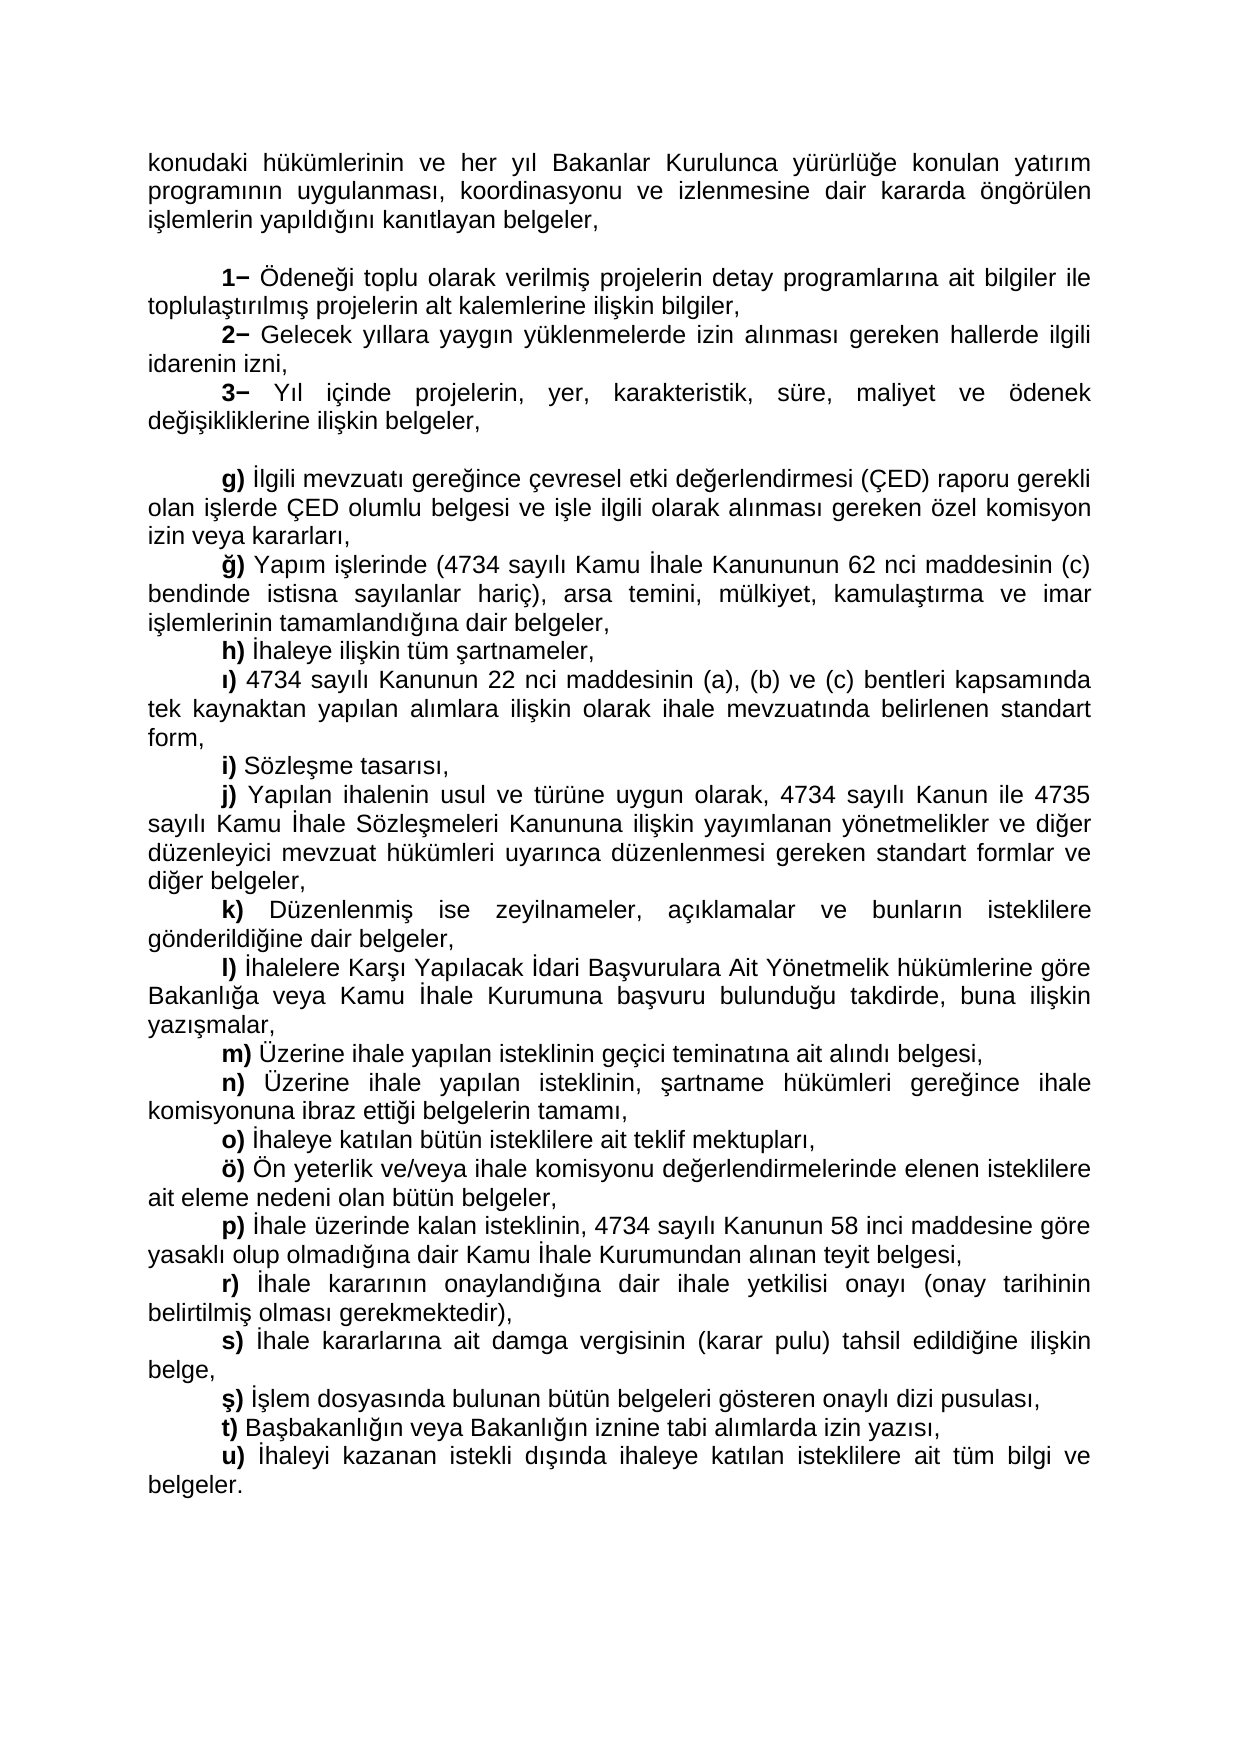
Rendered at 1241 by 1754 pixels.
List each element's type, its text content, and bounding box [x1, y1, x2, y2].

text ö) Ön yeterlik ve/veya ihale komisyonu değerlendirmelerinde elenen isteklilere ait eleme nedeni olan bütün belgeler, [148, 1154, 1093, 1211]
text o) İhaleye katılan bütün isteklilere ait teklif mektupları, [148, 1125, 1093, 1154]
text ğ) Yapım işlerinde (4734 sayılı Kamu İhale Kanununun 62 nci maddesinin (c) bendinde istisna sayılanlar hariç), arsa temini, mülkiyet, kamulaştırma ve imar işlemlerinin tamamlandığına dair belgeler, [148, 550, 1093, 636]
text p) İhale üzerinde kalan isteklinin, 4734 sayılı Kanunun 58 inci maddesine göre yasaklı olup olmadığına dair Kamu İhale Kurumundan alınan teyit belgesi, [148, 1211, 1093, 1269]
text t) Başbakanlığın veya Bakanlığın iznine tabi alımlarda izin yazısı, [148, 1413, 1093, 1441]
text 2− Gelecek yıllara yaygın yüklenmelerde izin alınması gereken hallerde ilgili idarenin izni, [148, 320, 1093, 378]
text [148, 148, 1093, 234]
text j) Yapılan ihalenin usul ve türüne uygun olarak, 4734 sayılı Kanun ile 4735 sayılı Kamu İhale Sözleşmeleri Kanununa ilişkin yayımlanan yönetmelikler ve diğer düzenleyici mevzuat hükümleri uyarınca düzenlenmesi gereken standart formlar ve diğer belgeler, [148, 780, 1093, 895]
text u) İhaleyi kazanan istekli dışında ihaleye katılan isteklilere ait tüm bilgi ve belgeler. [148, 1441, 1093, 1499]
text r) İhale kararının onaylandığına dair ihale yetkilisi onayı (onay tarihinin belirtilmiş olması gerekmektedir), [148, 1269, 1093, 1326]
text 3− Yıl içinde projelerin, yer, karakteristik, süre, maliyet ve ödenek değişikliklerine ilişkin belgeler, [148, 378, 1093, 435]
text l) İhalelere Karşı Yapılacak İdari Başvurulara Ait Yönetmelik hükümlerine göre Bakanlığa veya Kamu İhale Kurumuna başvuru bulunduğu takdirde, buna ilişkin yazışmalar, [148, 953, 1093, 1039]
text n) Üzerine ihale yapılan isteklinin, şartname hükümleri gereğince ihale komisyonuna ibraz ettiği belgelerin tamamı, [148, 1068, 1093, 1125]
text h) İhaleye ilişkin tüm şartnameler, [148, 636, 1093, 665]
text s) İhale kararlarına ait damga vergisinin (karar pulu) tahsil edildiğine ilişkin belge, [148, 1326, 1093, 1384]
text k) Düzenlenmiş ise zeyilnameler, açıklamalar ve bunların isteklilere gönderildiğine dair belgeler, [148, 895, 1093, 953]
text ş) İşlem dosyasında bulunan bütün belgeleri gösteren onaylı dizi pusulası, [148, 1384, 1093, 1413]
text i) Sözleşme tasarısı, [148, 751, 1093, 780]
text m) Üzerine ihale yapılan isteklinin geçici teminatına ait alındı belgesi, [148, 1039, 1093, 1068]
text g) İlgili mevzuatı gereğince çevresel etki değerlendirmesi (ÇED) raporu gerekli olan işlerde ÇED olumlu belgesi ve işle ilgili olarak alınması gereken özel komisyon izin veya kararları, [148, 464, 1093, 550]
text 1− Ödeneği toplu olarak verilmiş projelerin detay programlarına ait bilgiler ile toplulaştırılmış projelerin alt kalemlerine ilişkin bilgiler, [148, 263, 1093, 320]
text ı) 4734 sayılı Kanunun 22 nci maddesinin (a), (b) ve (c) bentleri kapsamında tek kaynaktan yapılan alımlara ilişkin olarak ihale mevzuatında belirlenen standart form, [148, 665, 1093, 751]
